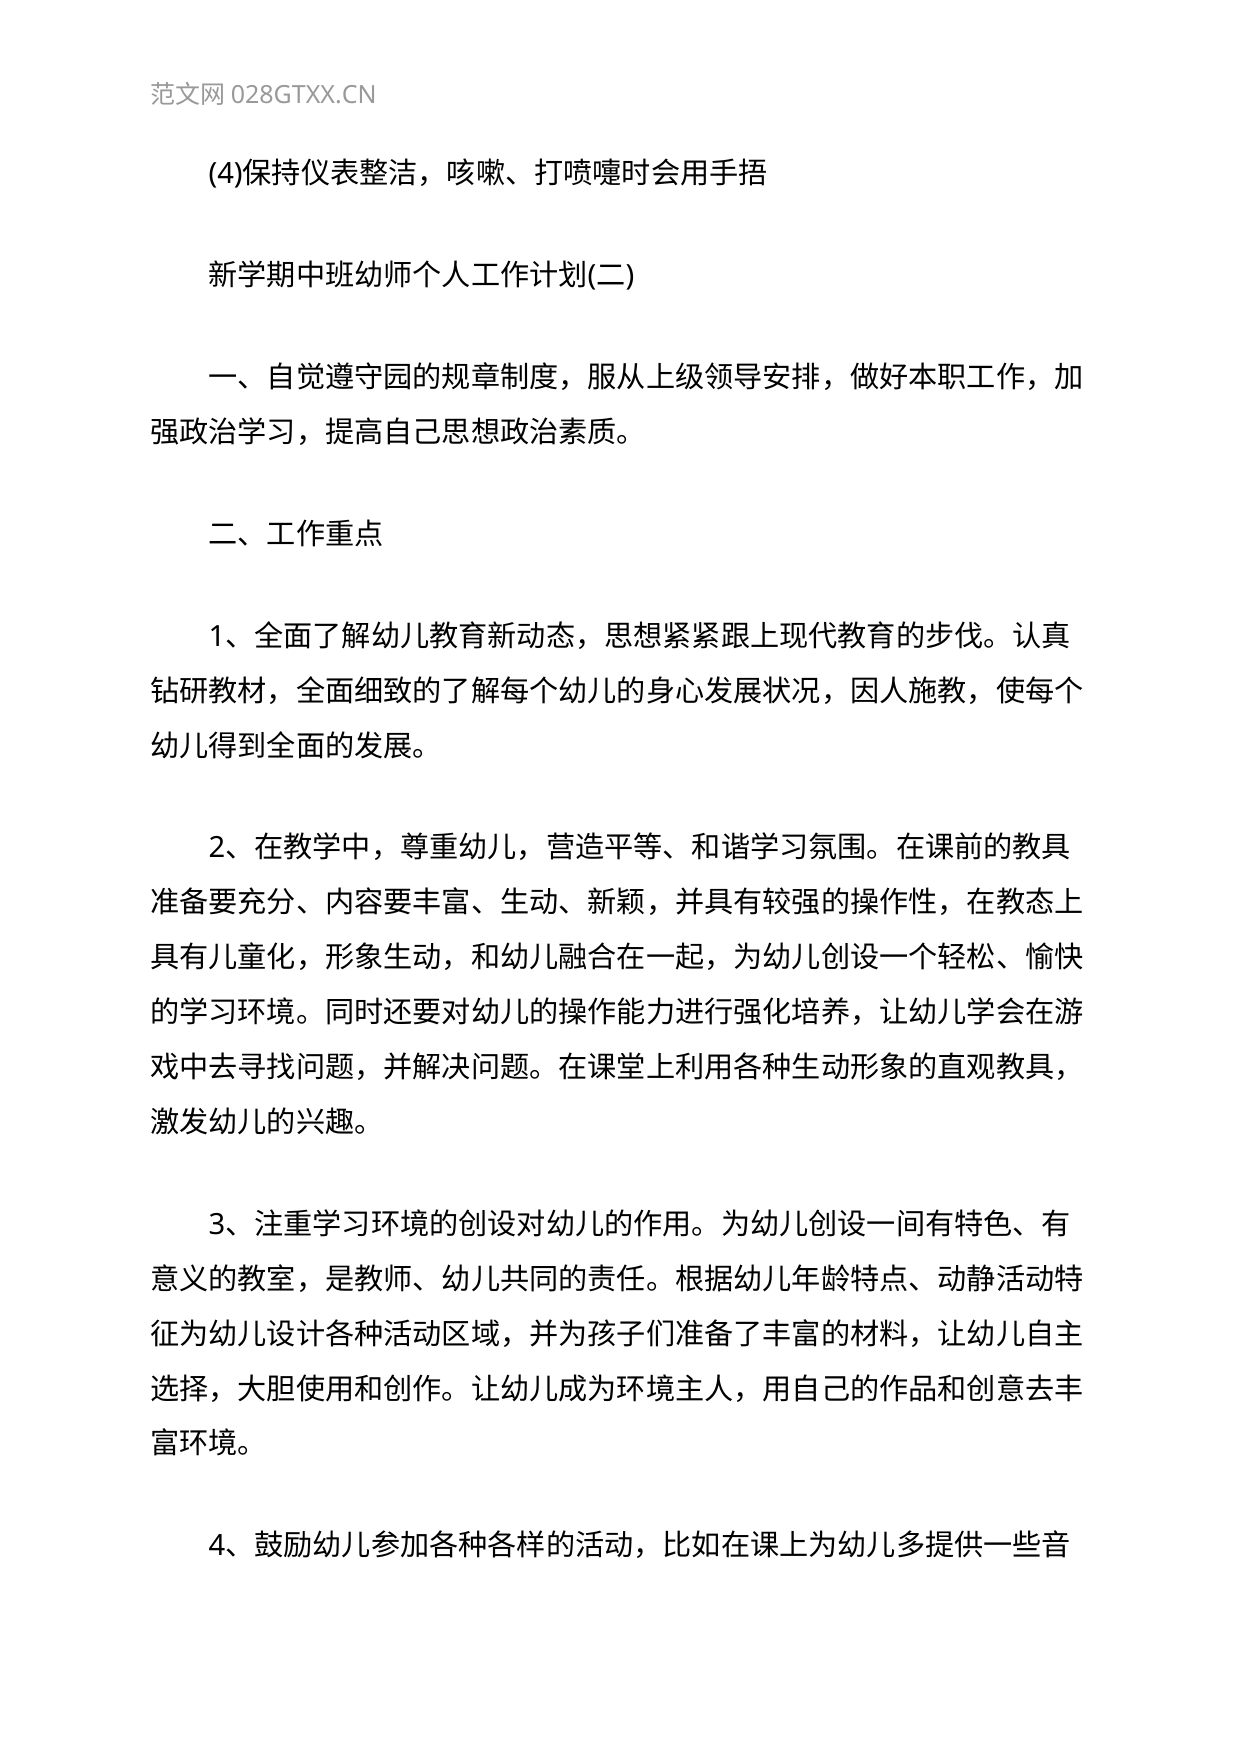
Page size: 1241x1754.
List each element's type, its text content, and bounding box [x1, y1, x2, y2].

text 1、全面了解幼儿教育新动态，思想紧紧跟上现代教育的步伐。认真钻研教材，全面细致的了解每个幼儿的身心发展状况，因人施教，使每个幼儿得到全面的发展。 [150, 612, 1090, 764]
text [150, 1522, 1090, 1564]
text 一、自觉遵守园的规章制度，服从上级领导安排，做好本职工作，加强政治学习，提高自己思想政治素质。 [150, 354, 1090, 451]
text 二、工作重点 [150, 511, 1090, 553]
text 新学期中班幼师个人工作计划(二) [150, 252, 1090, 294]
text 3、注重学习环境的创设对幼儿的作用。为幼儿创设一间有特色、有意义的教室，是教师、幼儿共同的责任。根据幼儿年龄特点、动静活动特征为幼儿设计各种活动区域，并为孩子们准备了丰富的材料，让幼儿自主选择，大胆使用和创作。让幼儿成为环境主人，用自己的作品和创意去丰富环境。 [150, 1200, 1090, 1462]
text (4)保持仪表整洁，咳嗽、打喷嚏时会用手捂 [150, 150, 1090, 192]
text 2、在教学中，尊重幼儿，营造平等、和谐学习氛围。在课前的教具准备要充分、内容要丰富、生动、新颖，并具有较强的操作性，在教态上具有儿童化，形象生动，和幼儿融合在一起，为幼儿创设一个轻松、愉快的学习环境。同时还要对幼儿的操作能力进行强化培养，让幼儿学会在游戏中去寻找问题，并解决问题。在课堂上利用各种生动形象的直观教具，激发幼儿的兴趣。 [150, 824, 1090, 1141]
